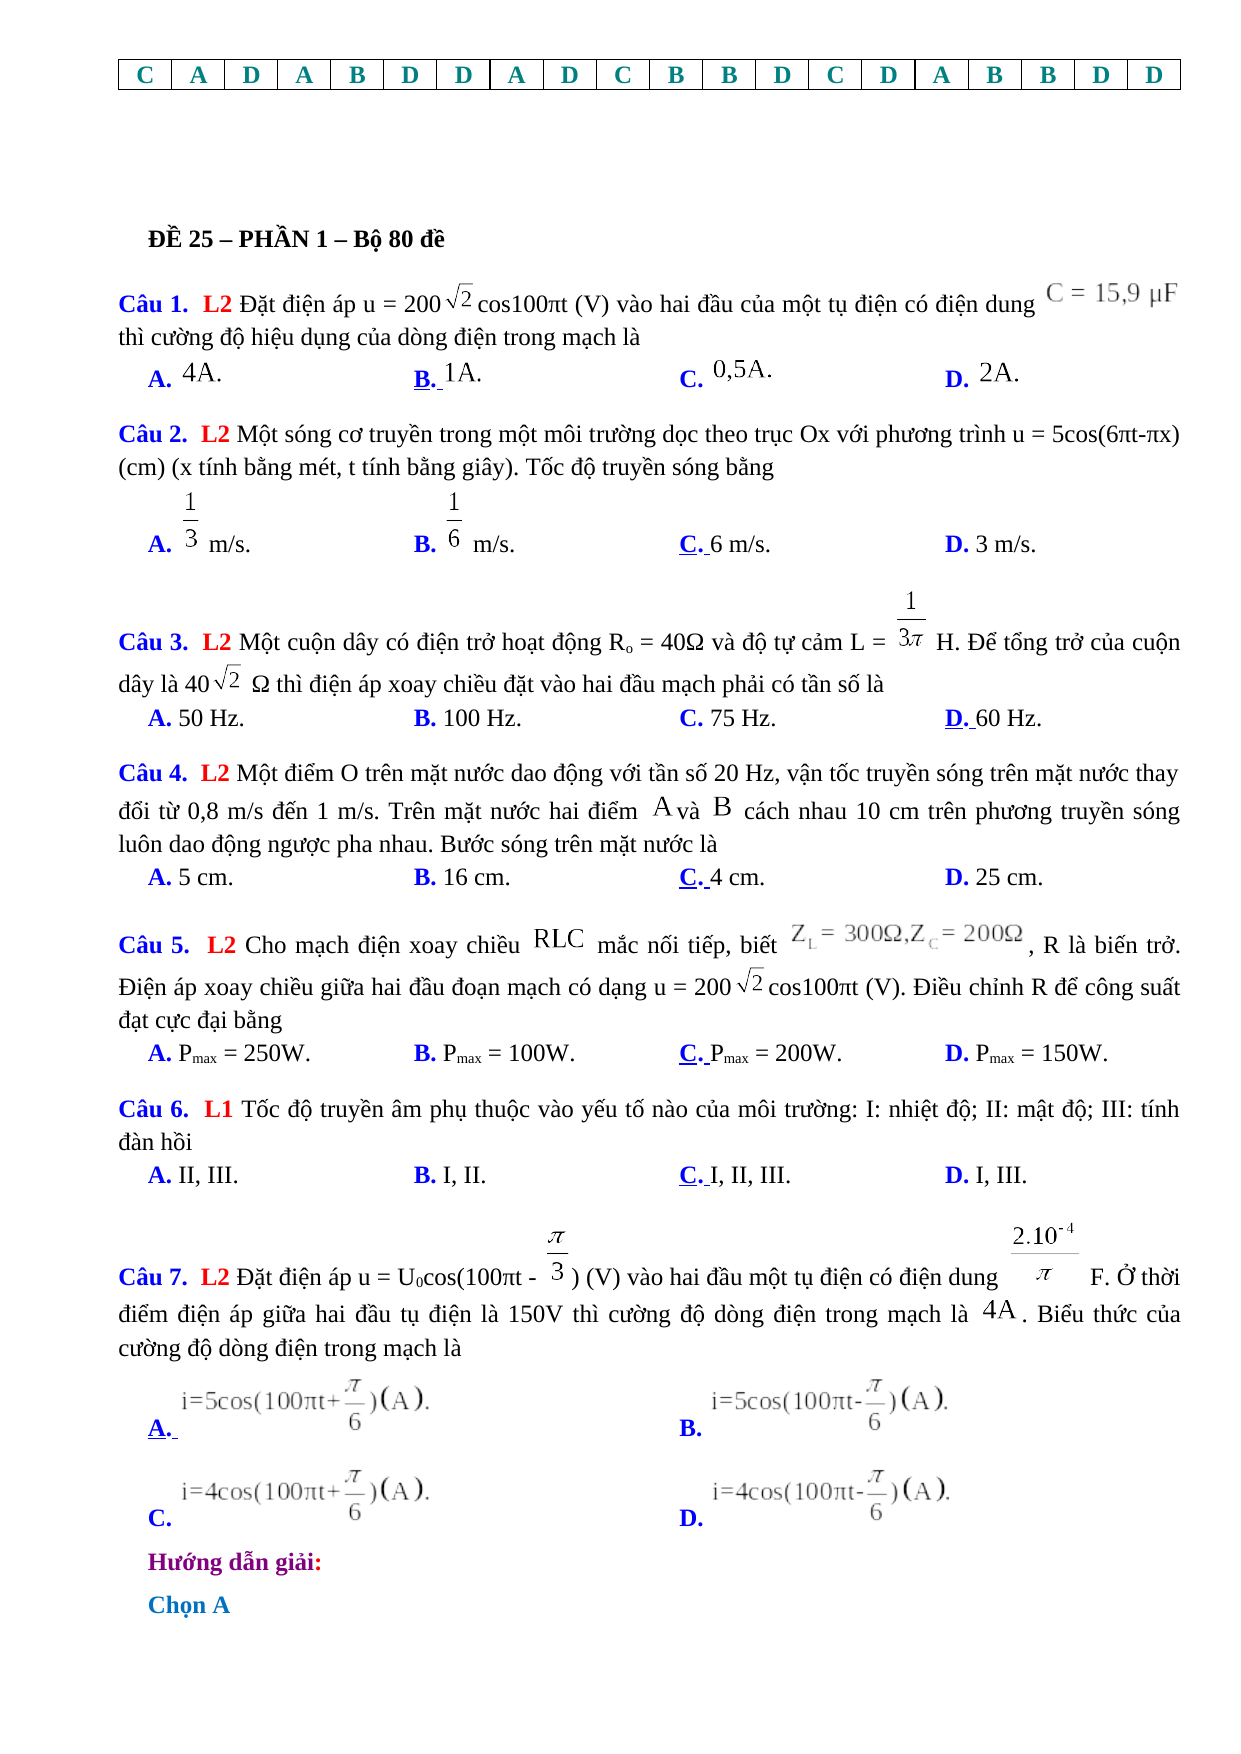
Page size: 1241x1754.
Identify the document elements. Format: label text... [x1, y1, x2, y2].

table_cell C [119, 60, 171, 89]
text Câu 7. L2 Đặt điện áp u = U0cos(100πt - ) (V) vào hai đầu một tụ điện có điện dung F. Ở thời điểm điện áp giữa hai đầu tụ điện là 150V thì cường độ dòng điện trong mạch là . Biểu thức của cường độ dòng điện trong mạch là [118, 1216, 1181, 1361]
table_cell B [1022, 60, 1074, 89]
text Câu 5. L2 Cho mạch điện xoay chiều mắc nối tiếp, biết , R là biến trở. Điện áp xoay chiều giữa hai đầu đoạn mạch có dạng u = 200cos100πt (V). Điều chỉnh R để công suất đạt cực đại bằng [118, 918, 1181, 1034]
text Câu 4. L2 Một điểm O trên mặt nước dao động với tần số 20 Hz, vận tốc truyền sóng trên mặt nước thay đổi từ 0,8 m/s đến 1 m/s. Trên mặt nước hai điểm và cách nhau 10 cm trên phương truyền sóng luôn dao động ngược pha nhau. Bước sóng trên mặt nước là [118, 758, 1181, 858]
text A. m/s. B. m/s. C. 6 m/s. D. 3 m/s. [118, 486, 1181, 557]
table_cell C [809, 60, 861, 89]
text A. 5 cm. B. 16 cm. C. 4 cm. D. 25 cm. [118, 862, 1181, 891]
table_cell A [491, 60, 543, 89]
table_cell D [756, 60, 808, 89]
text A. B. C. D. [118, 355, 1181, 393]
table_cell D [862, 60, 914, 89]
table_cell B [969, 60, 1021, 89]
table_cell A [916, 60, 968, 89]
table_cell A [172, 60, 224, 89]
table_cell D [544, 60, 596, 89]
text Câu 6. L1 Tốc độ truyền âm phụ thuộc vào yếu tố nào của môi trường: I: nhiệt độ; II: mật độ; III: tính đàn hồi [118, 1094, 1181, 1156]
text A. B. [118, 1366, 1181, 1442]
text A. 50 Hz. B. 100 Hz. C. 75 Hz. D. 60 Hz. [118, 703, 1181, 731]
text Câu 2. L2 Một sóng cơ truyền trong một môi trường dọc theo trục Ox với phương trình u = 5cos(6πt-πx) (cm) (x tính bằng mét, t tính bằng giây). Tốc độ truyền sóng bằng [118, 419, 1181, 481]
text Câu 1. L2 Đặt điện áp u = 200cos100πt (V) vào hai đầu của một tụ điện có điện dung thì cường độ hiệu dụng của dòng điện trong mạch là [118, 279, 1181, 350]
text ĐỀ 25 – PHẦN 1 – Bộ 80 đề [118, 224, 1181, 253]
table_cell B [331, 60, 383, 89]
table_cell D [1075, 60, 1127, 89]
text C. D. [118, 1456, 1181, 1532]
text A. II, III. B. I, II. C. I, II, III. D. I, III. [118, 1160, 1181, 1189]
text Chọn A [118, 1590, 1181, 1618]
table_cell C [597, 60, 649, 89]
table_cell A [278, 60, 330, 89]
text Câu 3. L2 Một cuộn dây có điện trở hoạt động Ro = 40Ω và độ tự cảm L = H. Để tổng trở của cuộn dây là 40 Ω thì điện áp xoay chiều đặt vào hai đầu mạch phải có tần số là [118, 584, 1181, 698]
table_cell B [650, 60, 702, 89]
table_cell B [703, 60, 755, 89]
text A. Pmax = 250W. B. Pmax = 100W. C. Pmax = 200W. D. Pmax = 150W. [118, 1038, 1181, 1067]
table_cell D [437, 60, 489, 89]
text Hướng dẫn giải: [118, 1547, 1181, 1575]
table_cell D [225, 60, 277, 89]
table_cell D [384, 60, 436, 89]
table_cell D [1128, 60, 1180, 89]
